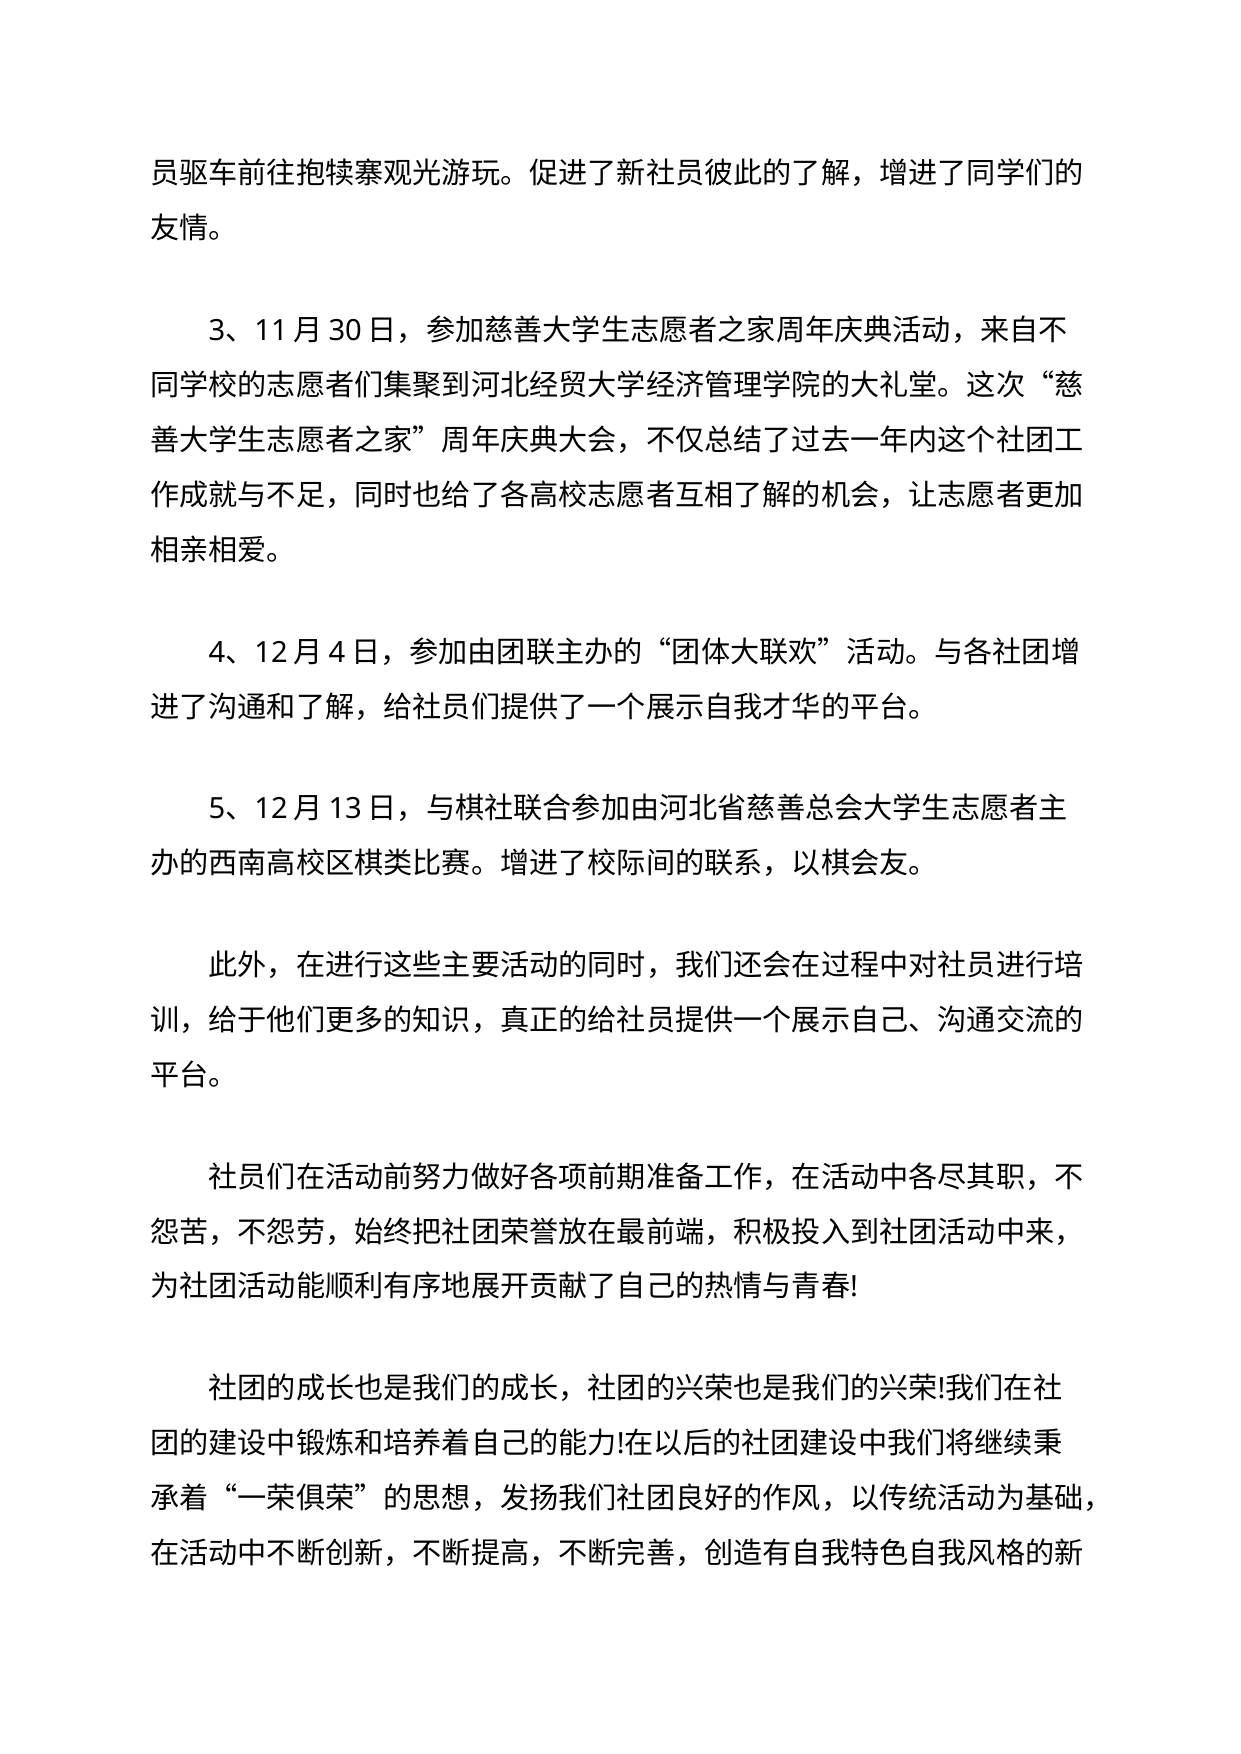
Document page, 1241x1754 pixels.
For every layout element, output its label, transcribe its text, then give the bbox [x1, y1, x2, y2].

text 5、12月13日，与棋社联合参加由河北省慈善总会大学生志愿者主办的西南高校区棋类比赛。增进了校际间的联系，以棋会友。 [150, 785, 1090, 882]
text 社员们在活动前努力做好各项前期准备工作，在活动中各尽其职，不怨苦，不怨劳，始终把社团荣誉放在最前端，积极投入到社团活动中来，为社团活动能顺利有序地展开贡献了自己的热情与青春! [150, 1153, 1090, 1305]
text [150, 1365, 1090, 1572]
text 此外，在进行这些主要活动的同时，我们还会在过程中对社员进行培训，给于他们更多的知识，真正的给社员提供一个展示自己、沟通交流的平台。 [150, 942, 1090, 1094]
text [150, 150, 1090, 247]
text 3、11月30日，参加慈善大学生志愿者之家周年庆典活动，来自不同学校的志愿者们集聚到河北经贸大学经济管理学院的大礼堂。这次“慈善大学生志愿者之家”周年庆典大会，不仅总结了过去一年内这个社团工作成就与不足，同时也给了各高校志愿者互相了解的机会，让志愿者更加相亲相爱。 [150, 307, 1090, 569]
text 4、12月4日，参加由团联主办的“团体大联欢”活动。与各社团增进了沟通和了解，给社员们提供了一个展示自我才华的平台。 [150, 628, 1090, 725]
